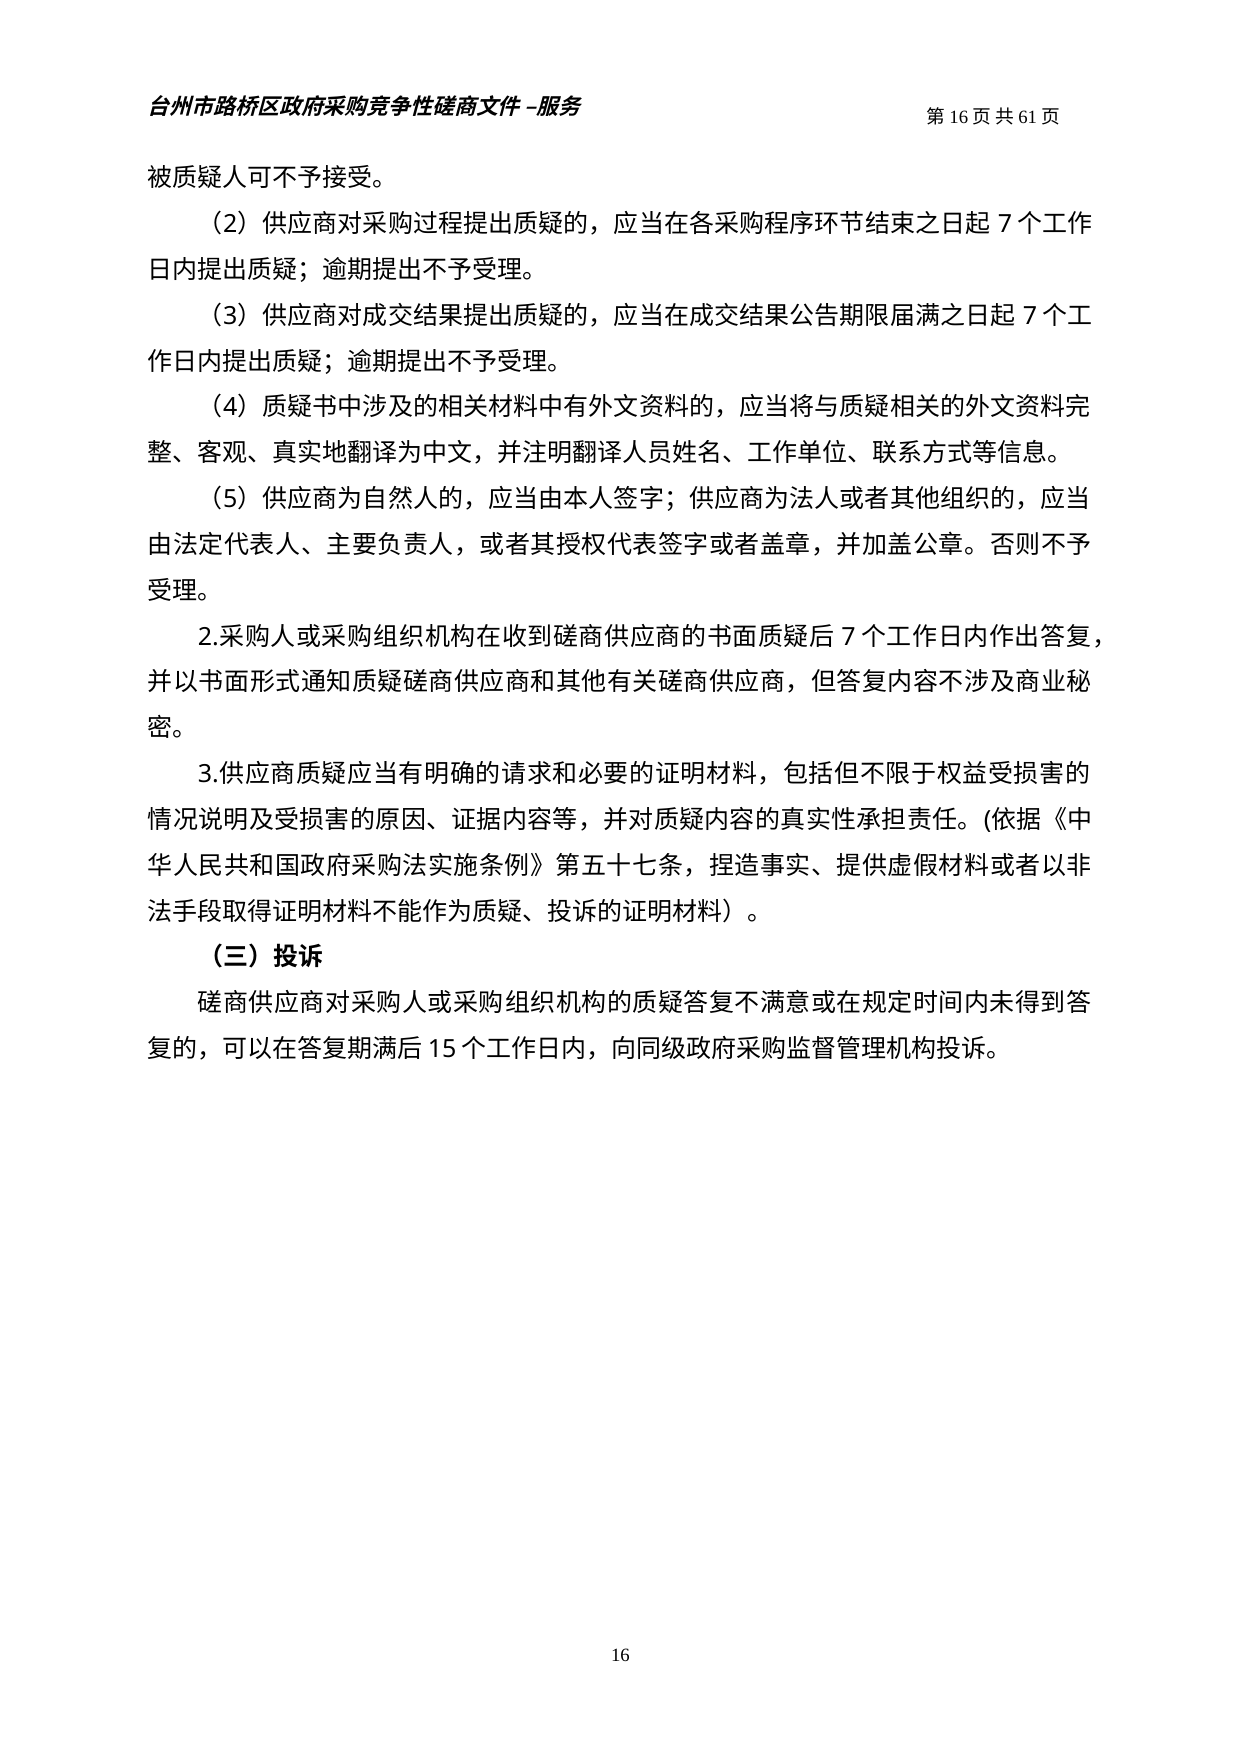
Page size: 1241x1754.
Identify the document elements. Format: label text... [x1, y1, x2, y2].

text （5）供应商为自然人的，应当由本人签字；供应商为法人或者其他组织的，应当由法定代表人、主要负责人，或者其授权代表签字或者盖章，并加盖公章。否则不予受理。 [148, 471, 1092, 608]
text （4）质疑书中涉及的相关材料中有外文资料的，应当将与质疑相关的外文资料完整、客观、真实地翻译为中文，并注明翻译人员姓名、工作单位、联系方式等信息。 [148, 379, 1092, 471]
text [148, 150, 1092, 196]
text （3）供应商对成交结果提出质疑的，应当在成交结果公告期限届满之日起7个工作日内提出质疑；逾期提出不予受理。 [148, 287, 1092, 379]
text 磋商供应商对采购人或采购组织机构的质疑答复不满意或在规定时间内未得到答复的，可以在答复期满后15个工作日内，向同级政府采购监督管理机构投诉。 [148, 975, 1092, 1067]
text （三）投诉 [148, 929, 1092, 975]
text 2.采购人或采购组织机构在收到磋商供应商的书面质疑后7个工作日内作出答复，并以书面形式通知质疑磋商供应商和其他有关磋商供应商，但答复内容不涉及商业秘密。 [148, 608, 1092, 746]
text 3.供应商质疑应当有明确的请求和必要的证明材料，包括但不限于权益受损害的情况说明及受损害的原因、证据内容等，并对质疑内容的真实性承担责任。(依据《中华人民共和国政府采购法实施条例》第五十七条，捏造事实、提供虚假材料或者以非法手段取得证明材料不能作为质疑、投诉的证明材料）。 [148, 746, 1092, 929]
text （2）供应商对采购过程提出质疑的，应当在各采购程序环节结束之日起7个工作日内提出质疑；逾期提出不予受理。 [148, 196, 1092, 287]
